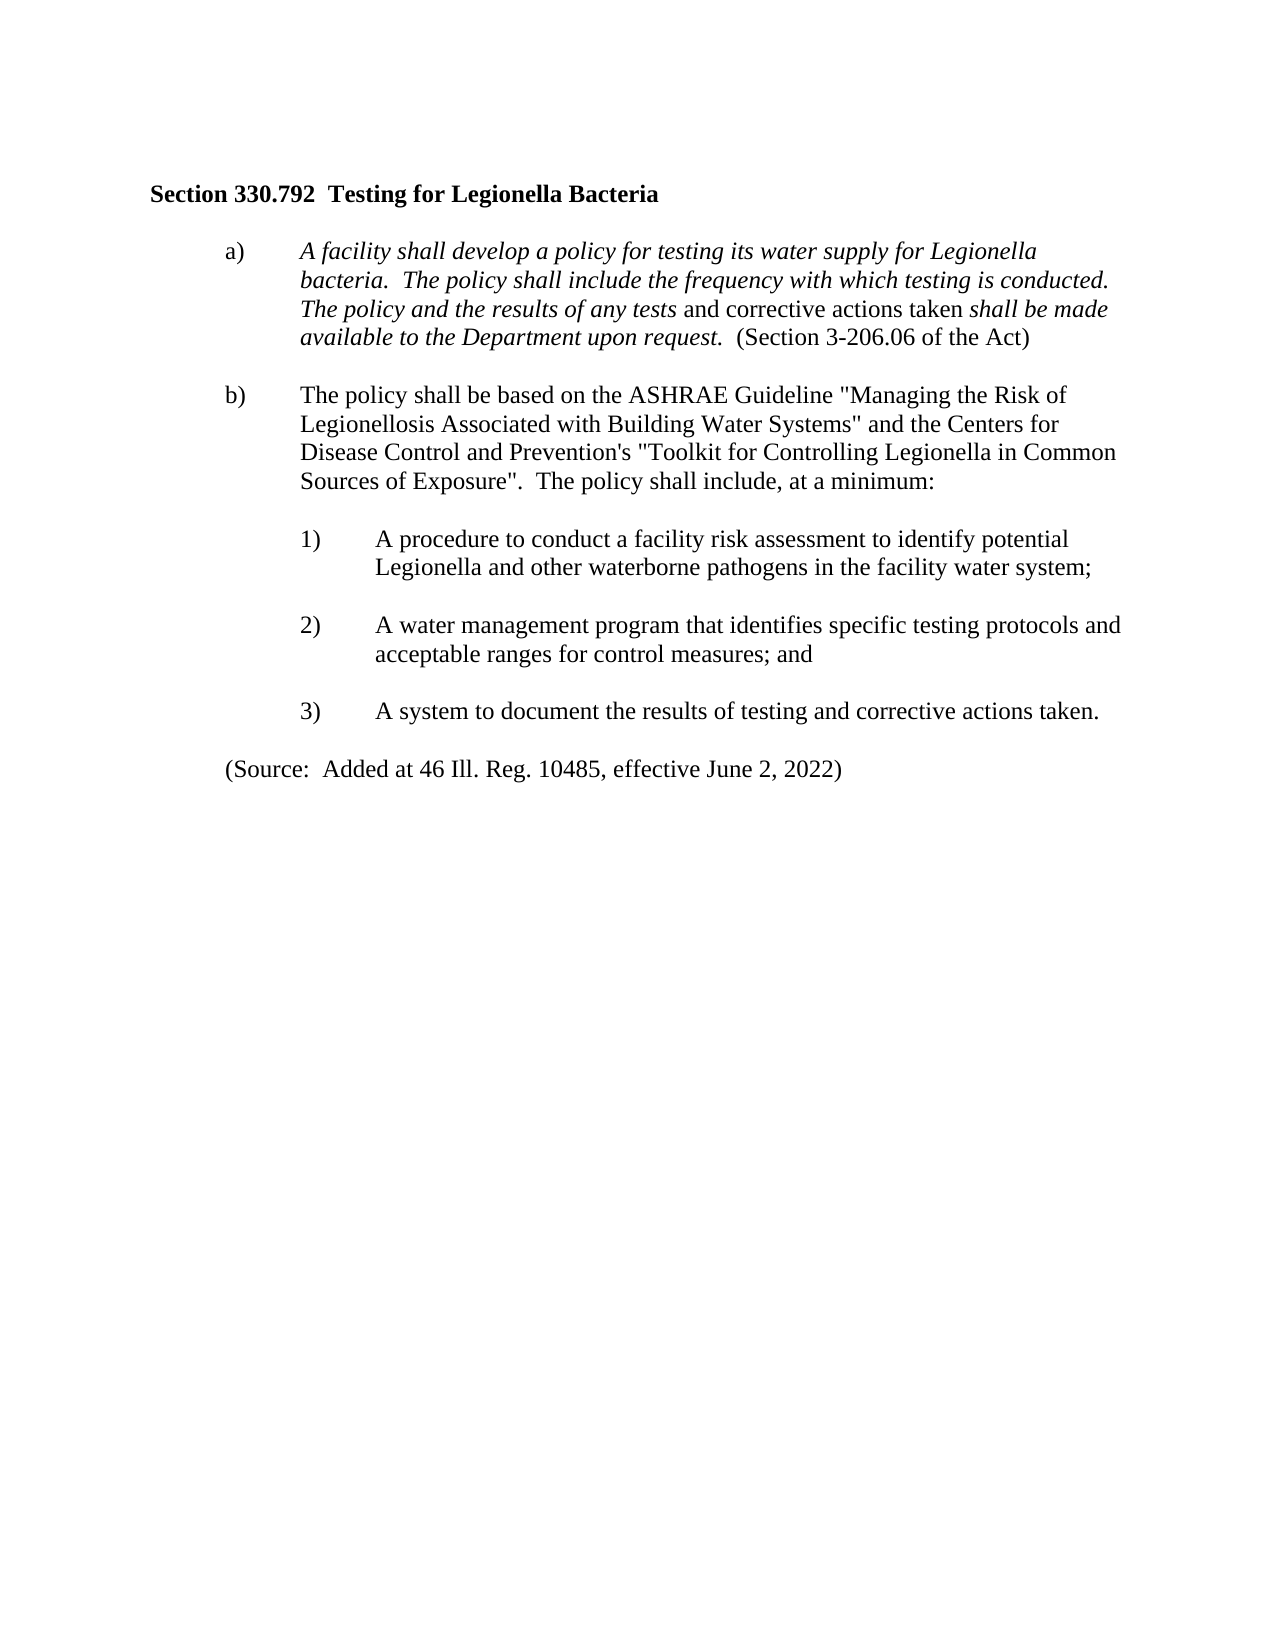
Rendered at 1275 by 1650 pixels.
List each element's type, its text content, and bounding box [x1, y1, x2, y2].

text Section 330.792 Testing for Legionella Bacteria [150, 179, 1125, 207]
text 3) A system to document the results of testing and corrective actions taken. [300, 696, 1125, 725]
text a) A facility shall develop a policy for testing its water supply for Legionella bacteria. The policy shall include the frequency with which testing is conducted. The policy and the results of any tests and corrective actions taken shall be made available to the Department upon request. (Section 3-206.06 of the Act) [225, 236, 1125, 351]
text b) The policy shall be based on the ASHRAE Guideline "Managing the Risk of Legionellosis Associated with Building Water Systems" and the Centers for Disease Control and Prevention's "Toolkit for Controlling Legionella in Common Sources of Exposure". The policy shall include, at a minimum: [225, 380, 1125, 495]
text 2) A water management program that identifies specific testing protocols and acceptable ranges for control measures; and [300, 610, 1125, 667]
text (Source: Added at 46 Ill. Reg. 10485, effective June 2, 2022) [150, 754, 1125, 782]
text 1) A procedure to conduct a facility risk assessment to identify potential Legionella and other waterborne pathogens in the facility water system; [300, 524, 1125, 581]
